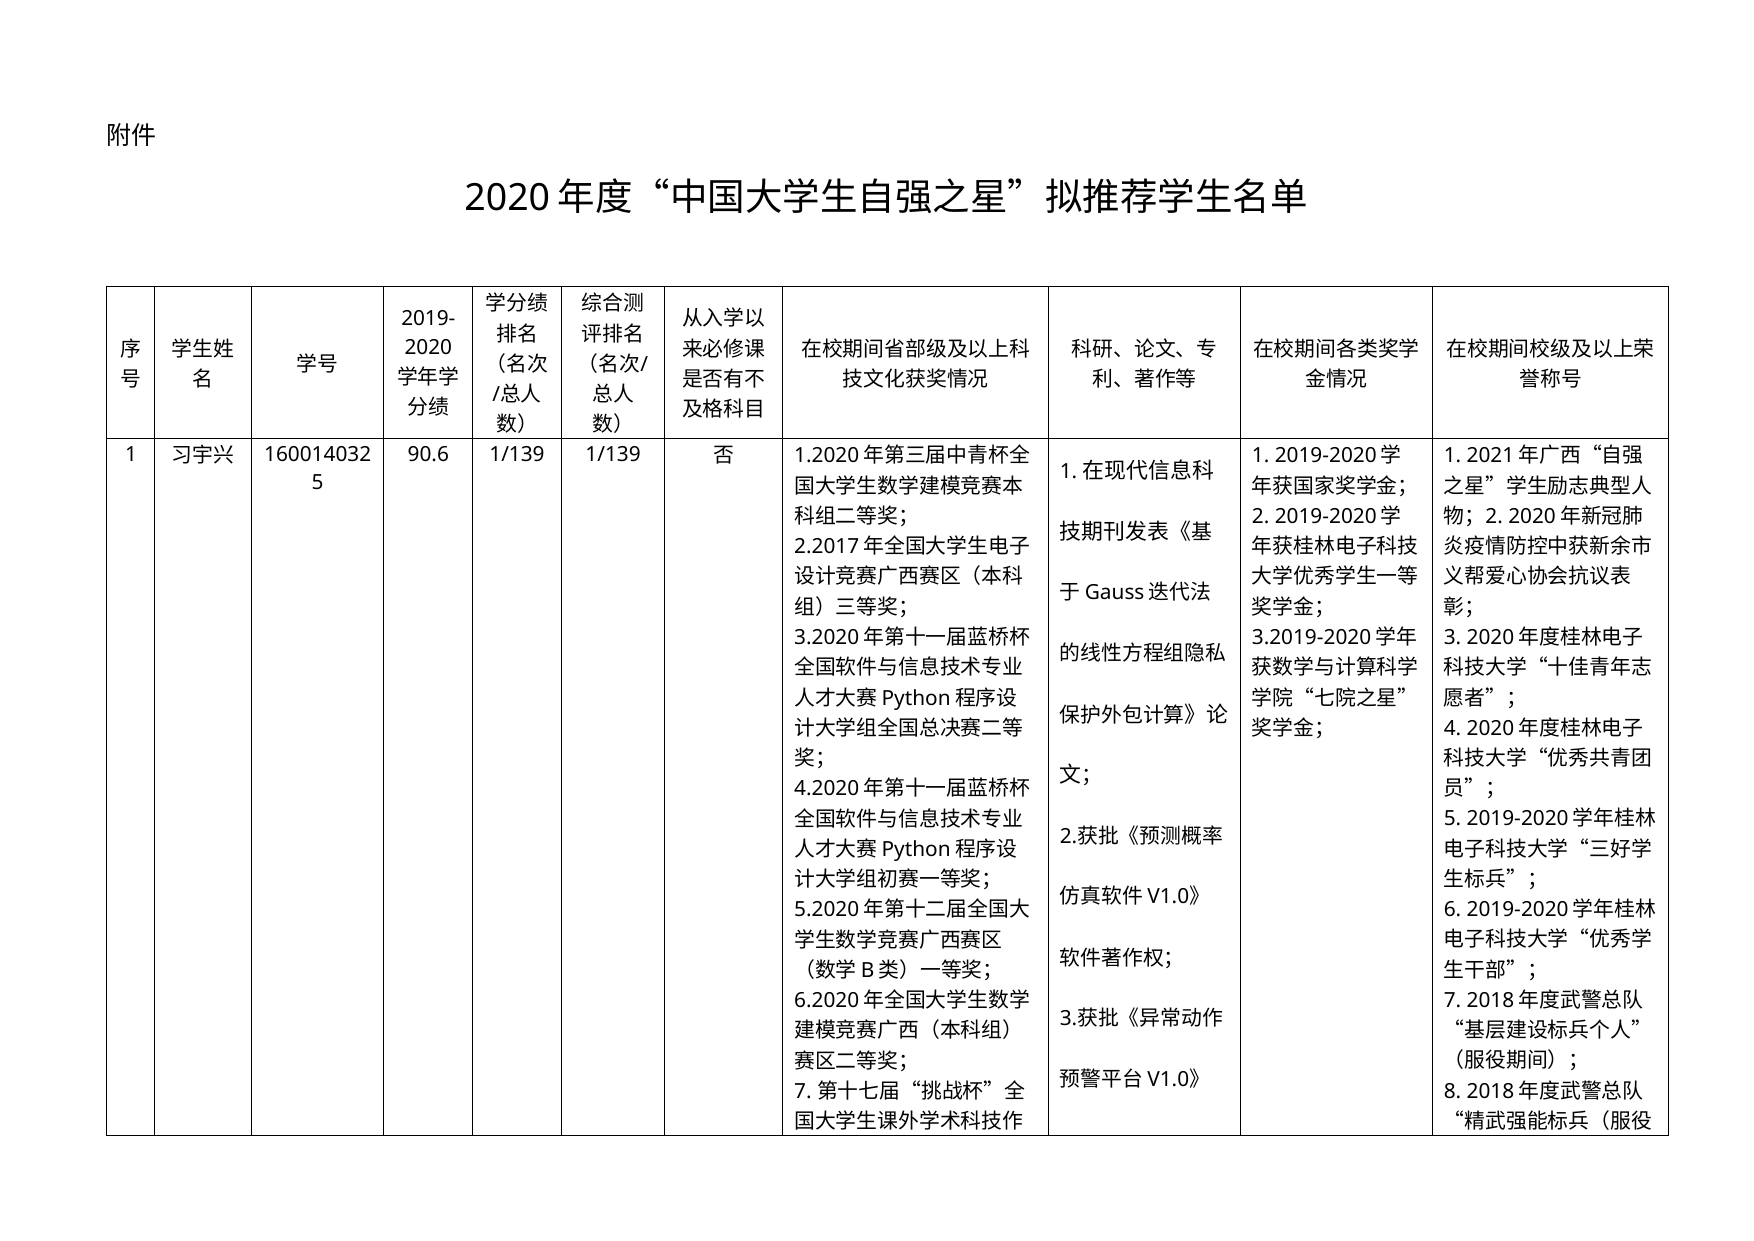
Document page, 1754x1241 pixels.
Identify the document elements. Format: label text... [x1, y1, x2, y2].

table_cell 1/139 [562, 439, 664, 1134]
table_header 科研、论文、专利、著作等 [1049, 287, 1240, 438]
table_header 综合测评排名（名次/总人数） [562, 287, 664, 438]
table_header 学生姓名 [155, 287, 251, 438]
table_header 学号 [252, 287, 383, 438]
table_header 在校期间各类奖学金情况 [1241, 287, 1432, 438]
table_cell 习宇兴 [155, 439, 251, 1134]
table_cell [783, 439, 1048, 1134]
table_cell 1/139 [473, 439, 561, 1134]
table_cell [1049, 439, 1240, 1134]
table_cell 否 [665, 439, 782, 1134]
table_header 学分绩排名（名次/总人数） [473, 287, 561, 438]
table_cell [1433, 439, 1668, 1134]
table_cell 1600140325 [252, 439, 383, 1134]
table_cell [1241, 439, 1432, 1134]
table_header 从入学以来必修课是否有不及格科目 [665, 287, 782, 438]
table_header 在校期间省部级及以上科技文化获奖情况 [783, 287, 1048, 438]
table_header 序号 [107, 287, 154, 438]
text 2020年度“中国大学生自强之星”拟推荐学生名单 [106, 164, 1665, 225]
table_header 在校期间校级及以上荣誉称号 [1433, 287, 1668, 438]
table_cell 90.6 [384, 439, 472, 1134]
text 附件 [106, 103, 1665, 164]
table_header 2019-2020学年学分绩 [384, 287, 472, 438]
table_cell 1 [107, 439, 154, 1134]
